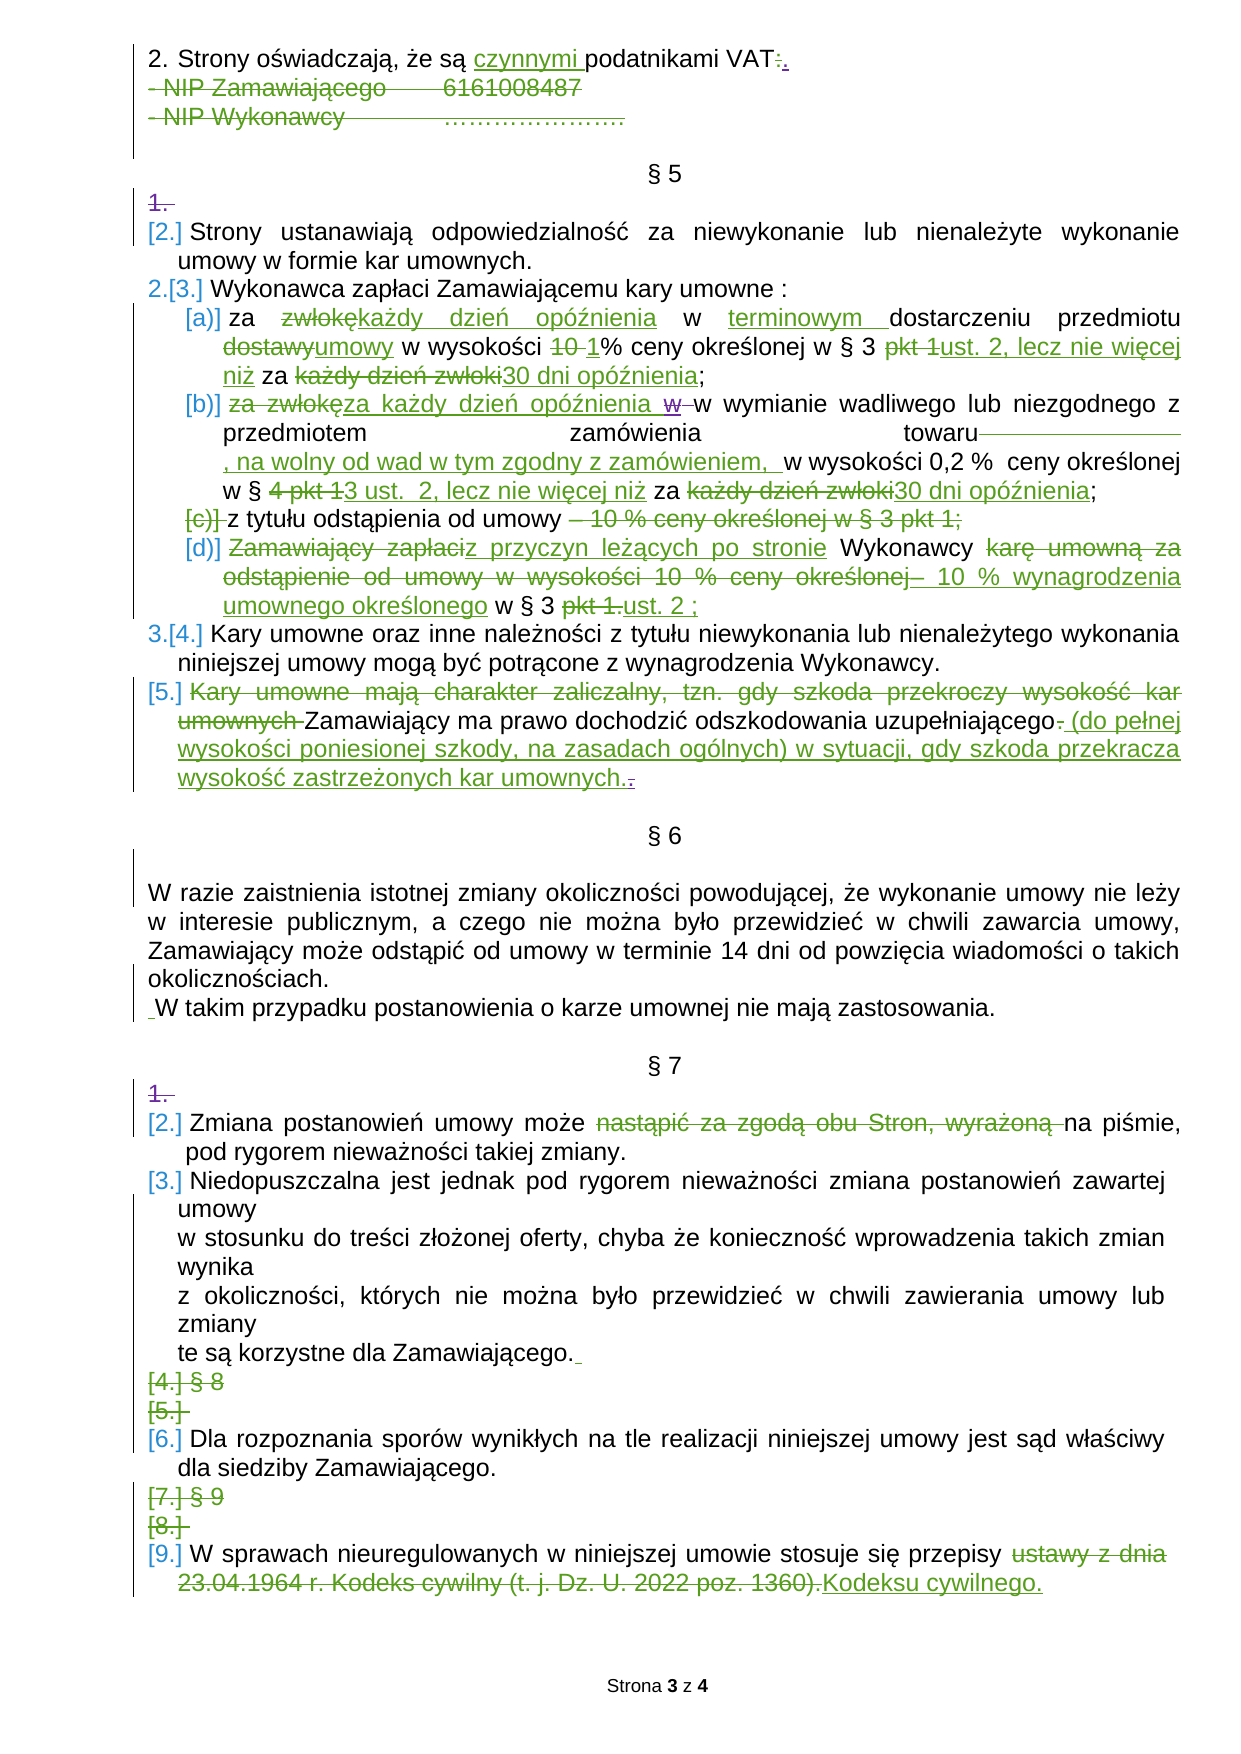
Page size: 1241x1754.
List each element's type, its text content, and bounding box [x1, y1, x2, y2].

list Niedopuszczalna jest jednak pod rygorem nieważności zmiana postanowień zawartej umowy w stosunku do treści złożonej oferty, chyba że konieczność wprowadzenia takich zmian wynika z okoliczności, których nie można było przewidzieć w chwili zawierania umowy lub zmiany te są korzystne dla Zamawiającego. [148, 1166, 1166, 1367]
list Wykonawca zapłaci Zamawiającemu kary umowne : [148, 274, 1181, 303]
list Zamawiający ma prawo dochodzić odszkodowania uzupełniającego [148, 677, 1181, 792]
text § 7 [148, 1051, 1181, 1079]
list Zmiana postanowień umowy może na piśmie, pod rygorem nieważności takiej zmiany. [148, 1108, 1181, 1166]
list w wymianie wadliwego lub niezgodnego z przedmiotem zamówienia towaruw wysokości 0,2 % ceny określonej w § za ; [185, 389, 1181, 504]
list W sprawach nieuregulowanych w niniejszej umowie stosuje się przepisy [148, 1539, 1166, 1597]
list Kary umowne oraz inne należności z tytułu niewykonania lub nienależytego wykonania niniejszej umowy mogą być potrącone z wynagrodzenia Wykonawcy. [148, 619, 1181, 677]
list Dla rozpoznania sporów wynikłych na tle realizacji niniejszej umowy jest sąd właściwy dla siedziby Zamawiającego. [148, 1424, 1166, 1482]
list z tytułu odstąpienia od umowy [185, 504, 1181, 533]
list Strony ustanawiają odpowiedzialność za niewykonanie lub nienależyte wykonanie umowy w formie kar umownych. [148, 217, 1181, 274]
list za w dostarczeniu przedmiotu w wysokości % ceny określonej w § 3 za ; [185, 303, 1181, 389]
text § 5 [148, 159, 1181, 188]
list Wykonawcy w § 3 [185, 533, 1181, 619]
list Strony oświadczają, że są podatnikami VAT [148, 44, 1181, 73]
text W razie zaistnienia istotnej zmiany okoliczności powodującej, że wykonanie umowy nie leży w interesie publicznym, a czego nie można było przewidzieć w chwili zawarcia umowy, Zamawiający może odstąpić od umowy w terminie 14 dni od powzięcia wiadomości o takich okolicznościach. [148, 878, 1181, 993]
text W takim przypadku postanowienia o karze umownej nie mają zastosowania. [148, 993, 1181, 1022]
text § 6 [148, 821, 1181, 849]
